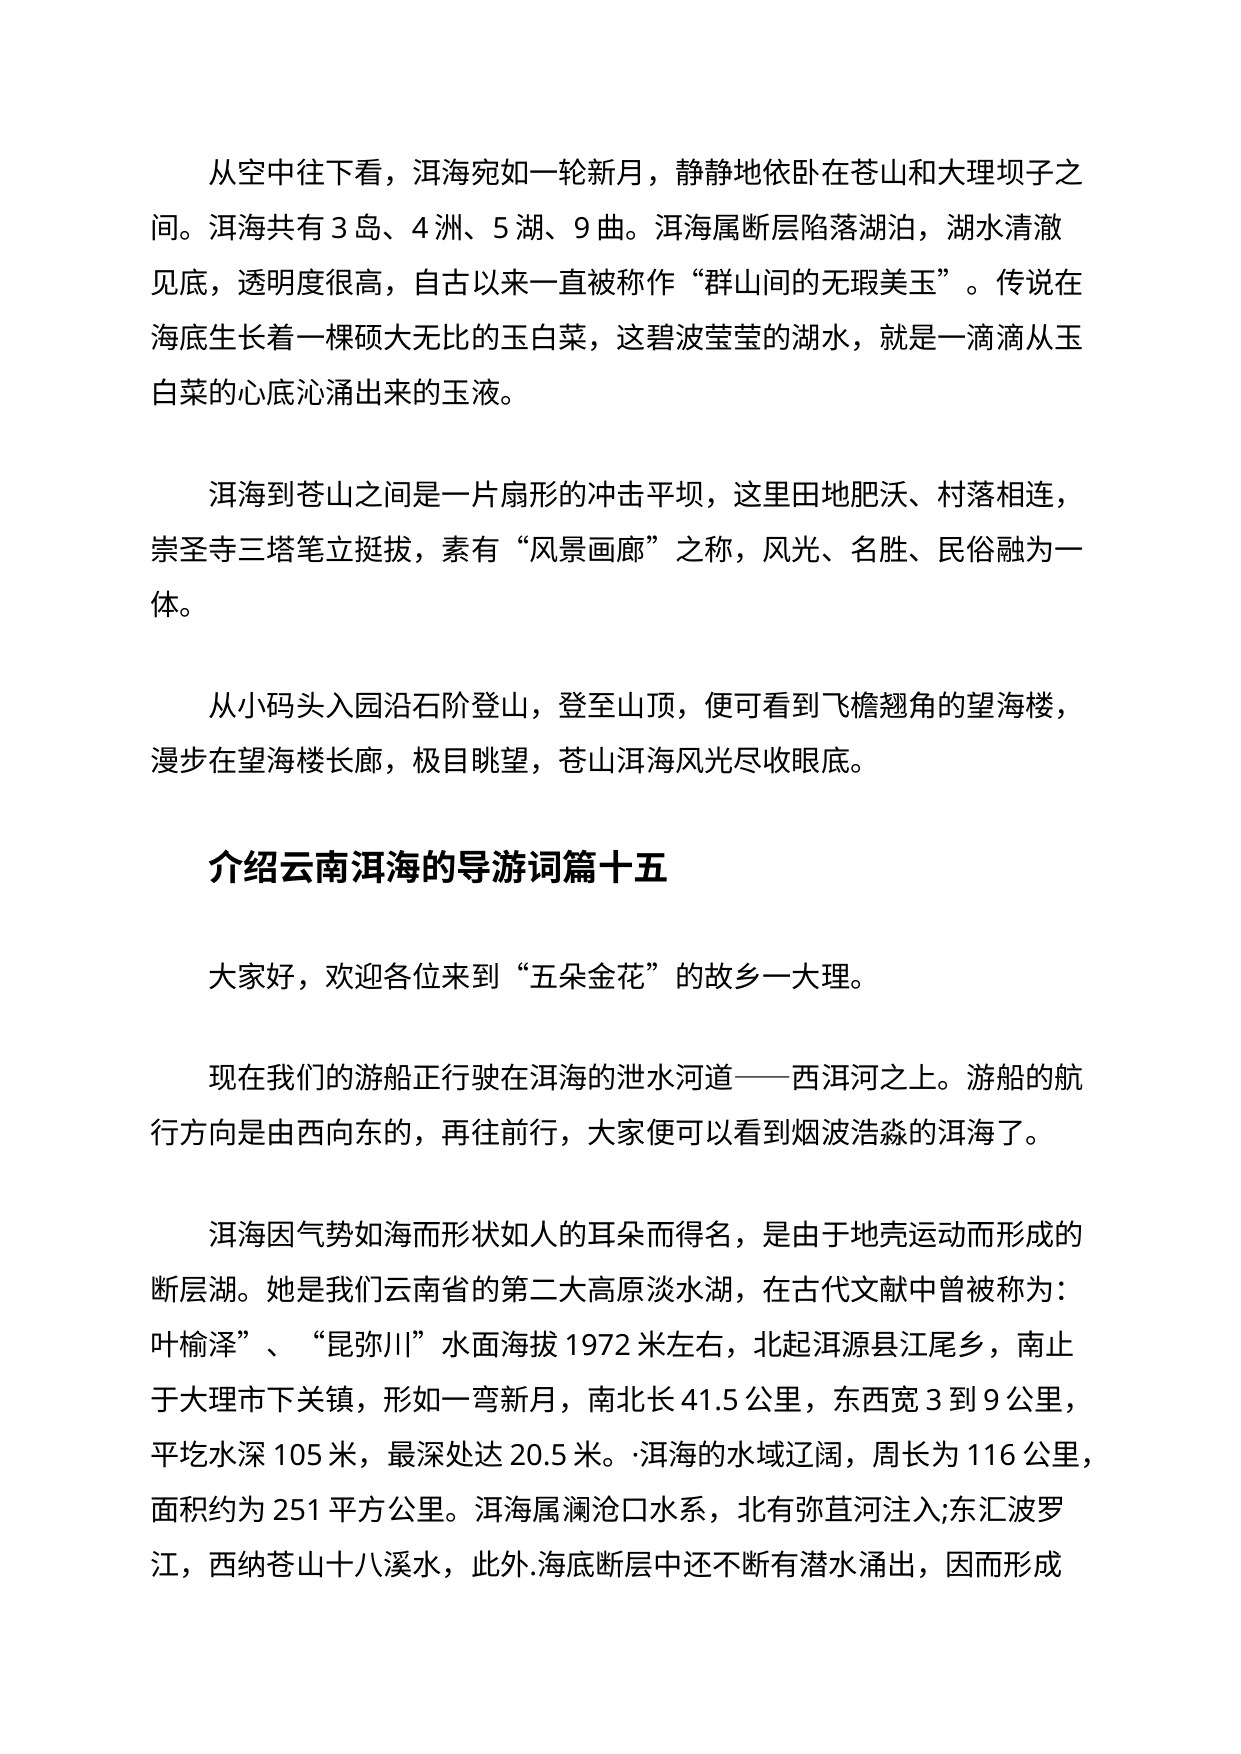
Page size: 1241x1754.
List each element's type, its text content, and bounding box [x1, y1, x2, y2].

text 介绍云南洱海的导游词篇十五 [150, 840, 1090, 891]
text 洱海到苍山之间是一片扇形的冲击平坝，这里田地肥沃、村落相连，崇圣寺三塔笔立挺拔，素有“风景画廊”之称，风光、名胜、民俗融为一体。 [150, 471, 1090, 623]
text 大家好，欢迎各位来到“五朵金花”的故乡一大理。 [150, 953, 1090, 995]
text 从小码头入园沿石阶登山，登至山顶，便可看到飞檐翘角的望海楼，漫步在望海楼长廊，极目眺望，苍山洱海风光尽收眼底。 [150, 683, 1090, 780]
text 从空中往下看，洱海宛如一轮新月，静静地依卧在苍山和大理坝子之间。洱海共有3岛、4洲、5湖、9曲。洱海属断层陷落湖泊，湖水清澈见底，透明度很高，自古以来一直被称作“群山间的无瑕美玉”。传说在海底生长着一棵硕大无比的玉白菜，这碧波莹莹的湖水，就是一滴滴从玉白菜的心底沁涌出来的玉液。 [150, 150, 1090, 412]
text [150, 1212, 1090, 1584]
text 现在我们的游船正行驶在洱海的泄水河道——西洱河之上。游船的航行方向是由西向东的，再往前行，大家便可以看到烟波浩淼的洱海了。 [150, 1055, 1090, 1152]
